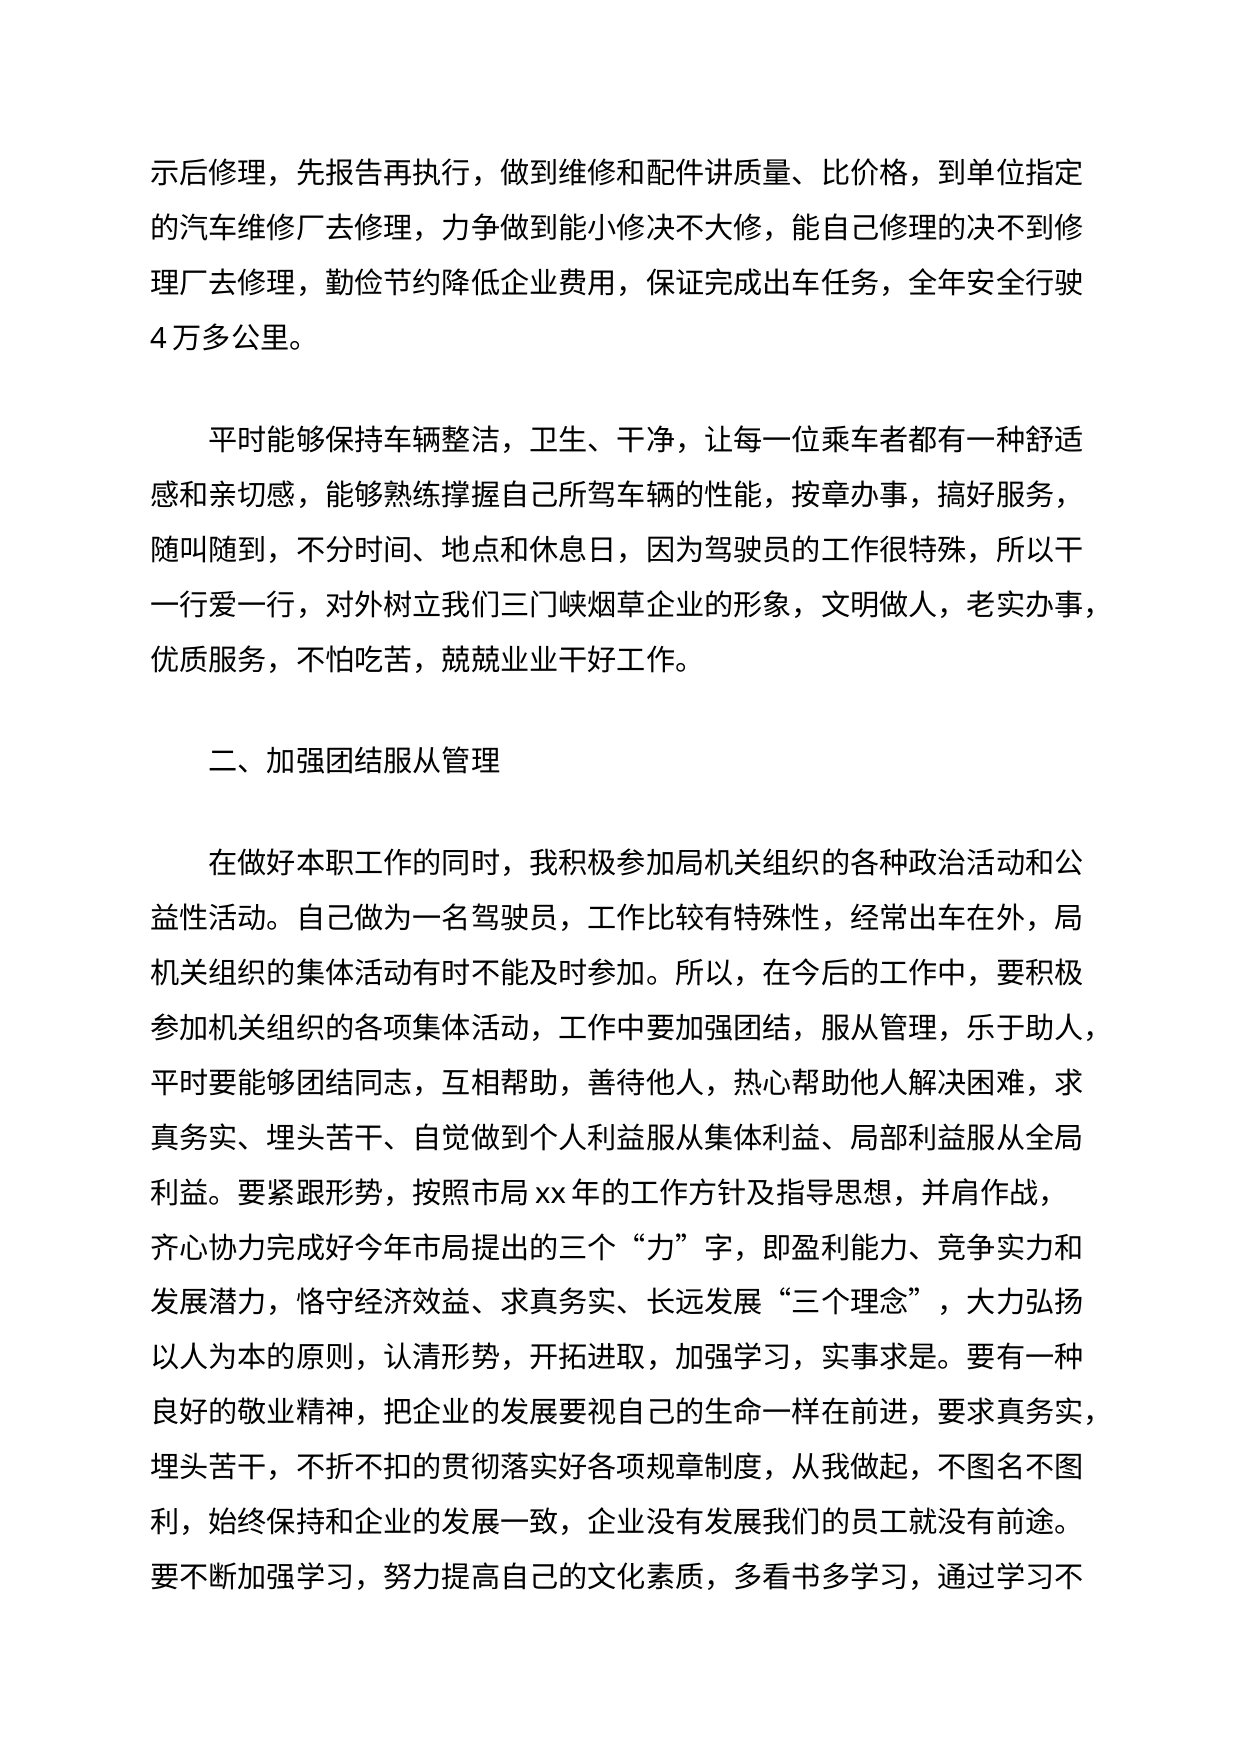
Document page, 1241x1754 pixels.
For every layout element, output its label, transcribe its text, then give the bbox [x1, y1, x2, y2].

text 二、加强团结服从管理 [150, 738, 1090, 780]
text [150, 840, 1090, 1596]
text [150, 150, 1090, 357]
text 平时能够保持车辆整洁，卫生、干净，让每一位乘车者都有一种舒适感和亲切感，能够熟练撑握自己所驾车辆的性能，按章办事，搞好服务，随叫随到，不分时间、地点和休息日，因为驾驶员的工作很特殊，所以干一行爱一行，对外树立我们三门峡烟草企业的形象，文明做人，老实办事，优质服务，不怕吃苦，兢兢业业干好工作。 [150, 417, 1090, 678]
